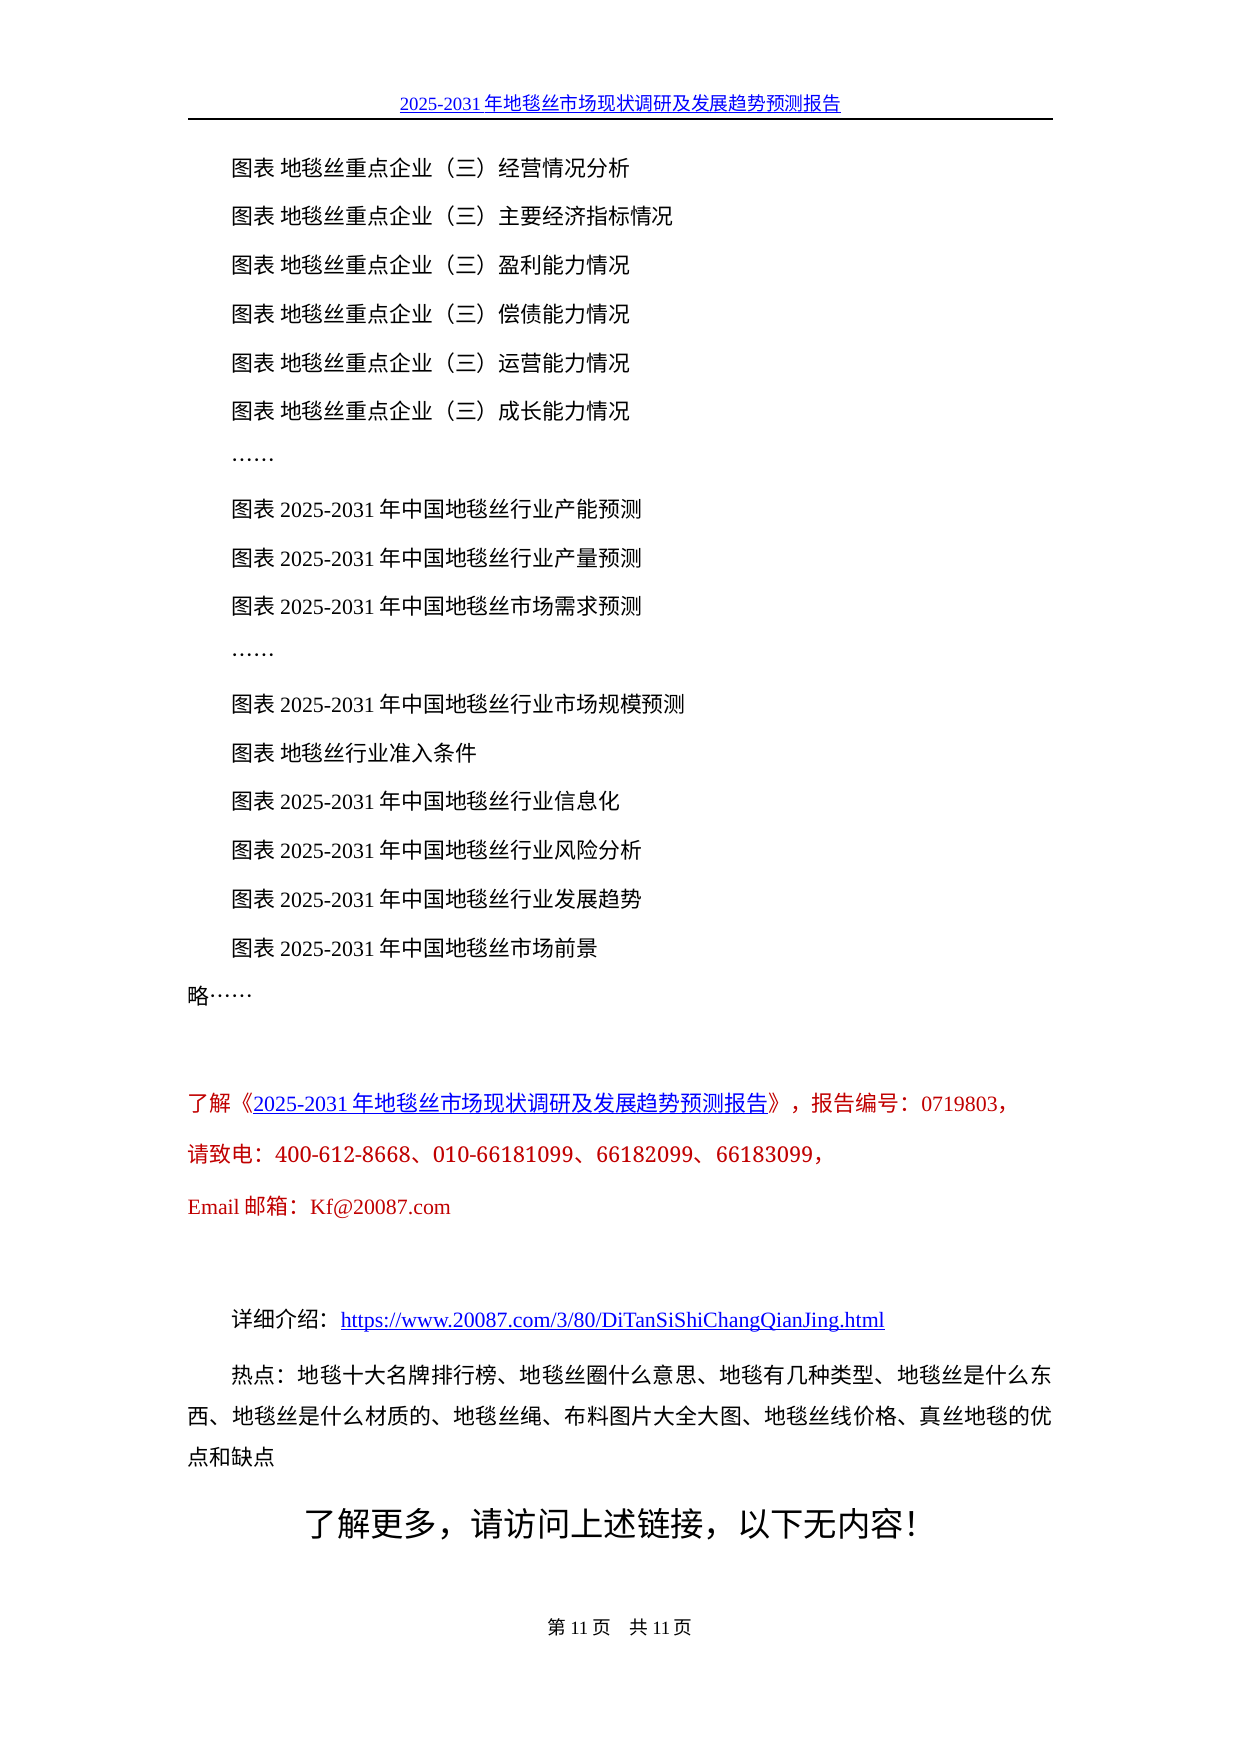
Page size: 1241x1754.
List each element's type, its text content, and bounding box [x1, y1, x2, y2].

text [187, 150, 1053, 1011]
text 热点：地毯十大名牌排行榜、地毯丝圈什么意思、地毯有几种类型、地毯丝是什么东西、地毯丝是什么材质的、地毯丝绳、布料图片大全大图、地毯丝线价格、真丝地毯的优点和缺点 [187, 1358, 1053, 1472]
text 了解《2025-2031年地毯丝市场现状调研及发展趋势预测报告》，报告编号：0719803， [187, 1085, 1053, 1118]
text 请致电：400-612-8668、010-66181099、66182099、66183099， [187, 1137, 1053, 1169]
text Email邮箱：Kf@20087.com [187, 1188, 1053, 1221]
title 了解更多，请访问上述链接，以下无内容！ [187, 1489, 1053, 1554]
text 详细介绍：https://www.20087.com/3/80/DiTanSiShiChangQianJing.html [187, 1301, 1053, 1334]
